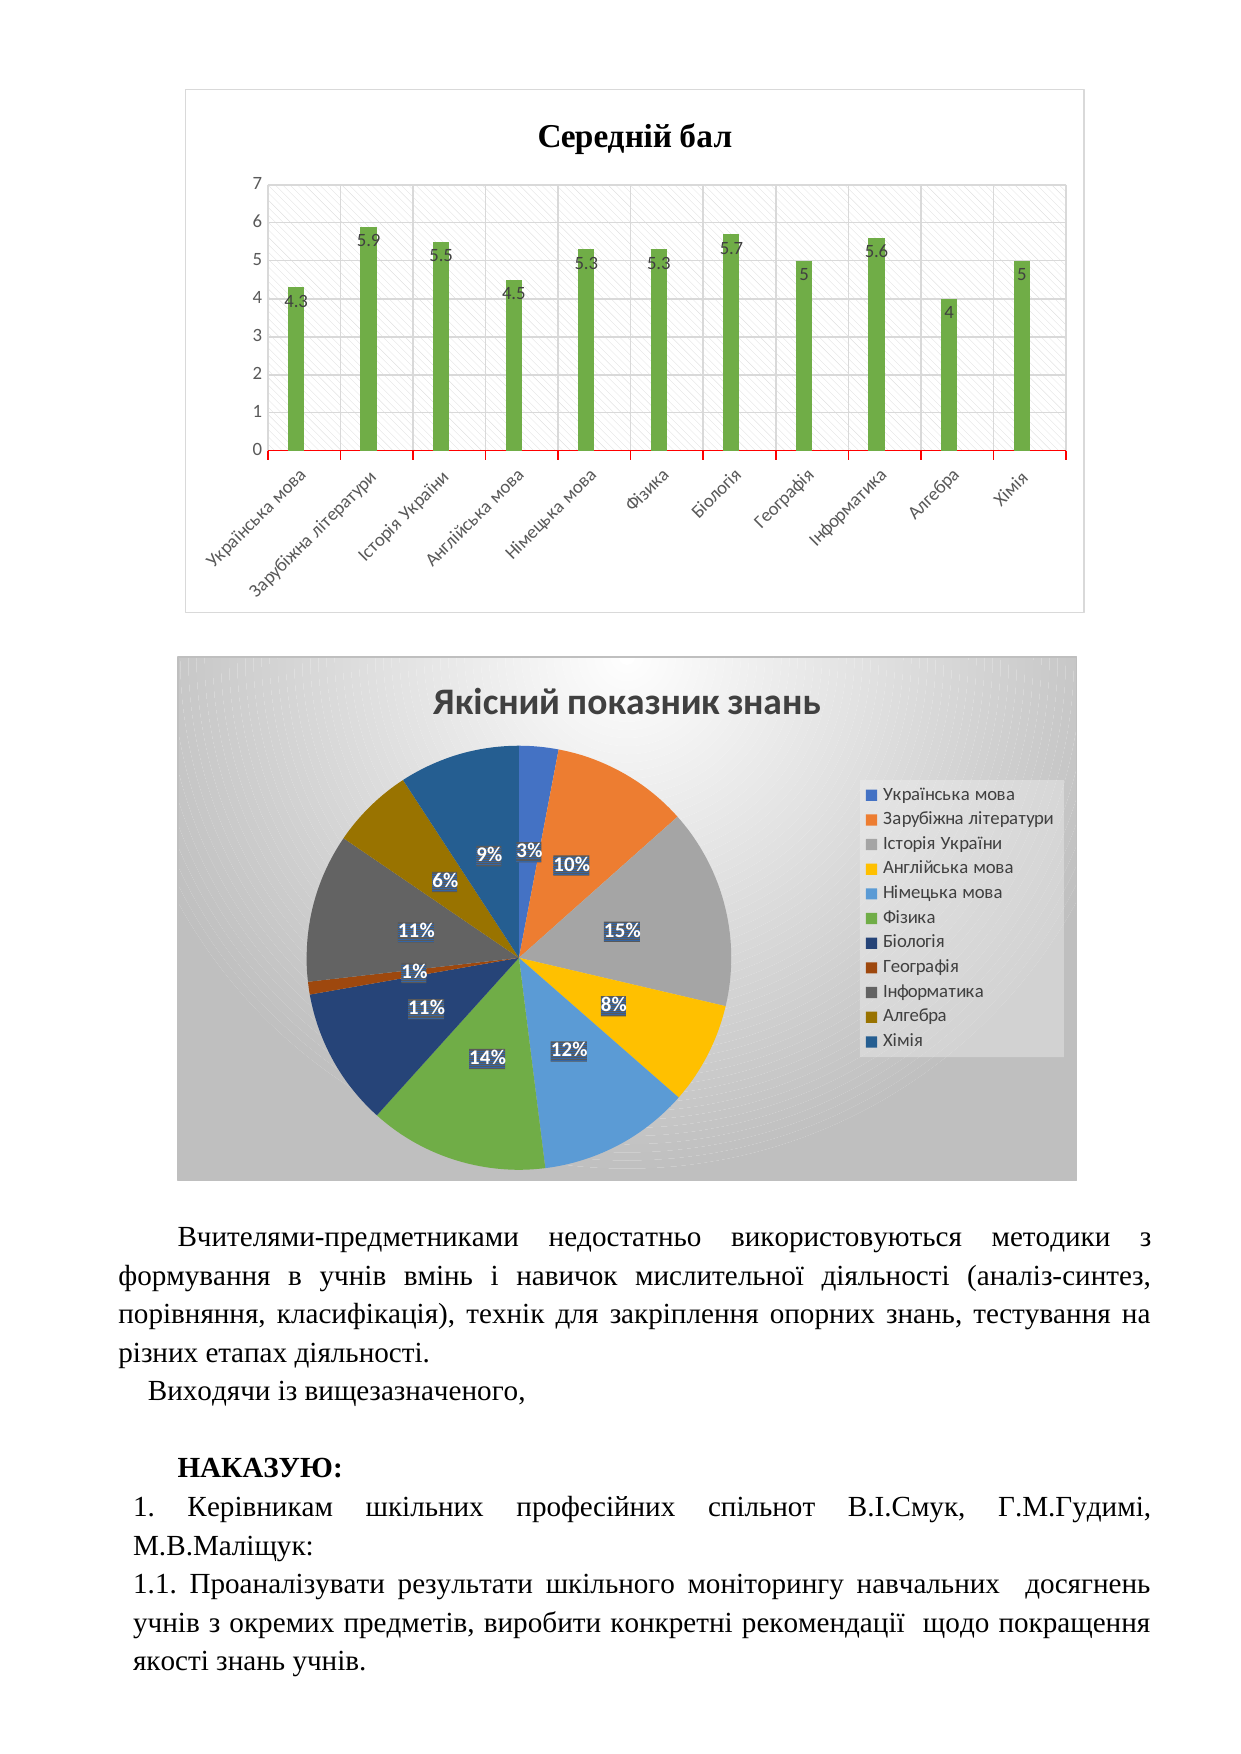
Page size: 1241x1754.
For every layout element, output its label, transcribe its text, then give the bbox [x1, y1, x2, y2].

text Вчителями-предметниками недостатньо використовуються методики з формування в учнів вмінь і навичок мислительної діяльності (аналіз-синтез, порівняння, класифікація), технік для закріплення опорних знань, тестування на різних етапах діяльності. [118, 1219, 1152, 1368]
text Виходячи із вищезазначеного, [148, 1373, 1152, 1407]
text 1.1. Проаналізувати результати шкільного моніторингу навчальних досягнень учнів з окремих предметів, виробити конкретні рекомендації щодо покращення якості знань учнів. [133, 1566, 1152, 1677]
text НАКАЗУЮ: [148, 1451, 1152, 1484]
text 1. Керівникам шкільних професійних спільнот В.І.Смук, Г.М.Гудимі, М.В.Маліщук: [133, 1489, 1152, 1561]
